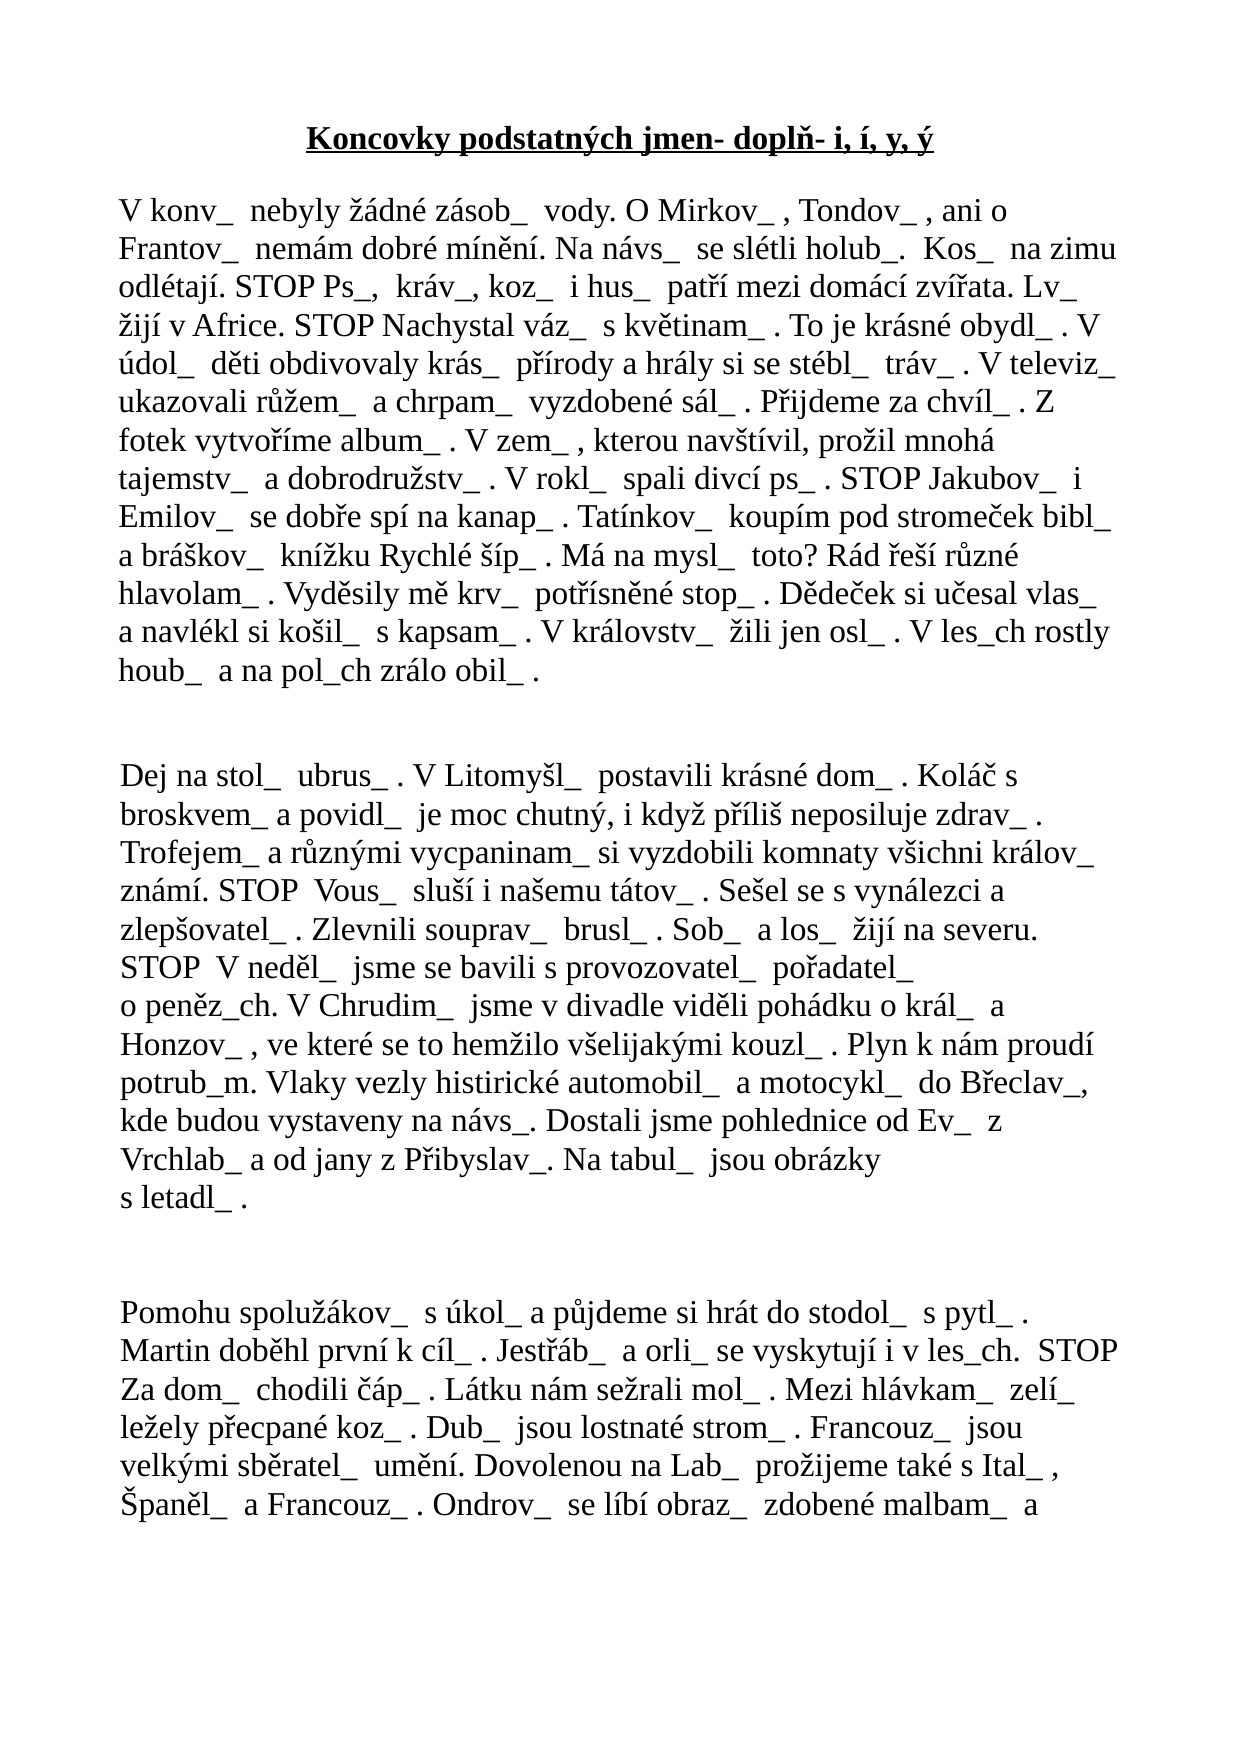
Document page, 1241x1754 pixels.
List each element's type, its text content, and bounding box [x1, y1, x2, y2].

text o peněz_ch. V Chrudim_ jsme v divadle viděli pohádku o král_ a Honzov_ , ve které se to hemžilo všelijakými kouzl_ . Plyn k nám proudí potrub_m. Vlaky vezly histirické automobil_ a motocykl_ do Břeclav_, kde budou vystaveny na návs_. Dostali jsme pohlednice od Ev_ z Vrchlab_ a od jany z Přibyslav_. Na tabul_ jsou obrázky [120, 985, 1122, 1177]
text s letadl_ . [120, 1177, 1122, 1215]
text V konv_ nebyly žádné zásob_ vody. O Mirkov_ , Tondov_ , ani o Frantov_ nemám dobré mínění. Na návs_ se slétli holub_. Kos_ na zimu odlétají. STOP Ps_, kráv_, koz_ i hus_ patří mezi domácí zvířata. Lv_ žijí v Africe. STOP Nachystal váz_ s květinam_ . To je krásné obydl_ . V údol_ děti obdivovaly krás_ přírody a hrály si se stébl_ tráv_ . V televiz_ ukazovali růžem_ a chrpam_ vyzdobené sál_ . Přijdeme za chvíl_ . Z fotek vytvoříme album_ . V zem_ , kterou navštívil, prožil mnohá tajemstv_ a dobrodružstv_ . V rokl_ spali divcí ps_ . STOP Jakubov_ i Emilov_ se dobře spí na kanap_ . Tatínkov_ koupím pod stromeček bibl_ a bráškov_ knížku Rychlé šíp_ . Má na mysl_ toto? Rád řeší různé hlavolam_ . Vyděsily mě krv_ potřísněné stop_ . Dědeček si učesal vlas_ a navlékl si košil_ s kapsam_ . V královstv_ žili jen osl_ . V les_ch rostly houb_ a na pol_ch zrálo obil_ . [118, 190, 1122, 688]
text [120, 1292, 1122, 1522]
text Koncovky podstatných jmen- doplň- i, í, y, ý [118, 118, 1122, 156]
text Dej na stol_ ubrus_ . V Litomyšl_ postavili krásné dom_ . Koláč s broskvem_ a povidl_ je moc chutný, i když příliš neposiluje zdrav_ . Trofejem_ a různými vycpaninam_ si vyzdobili komnaty všichni králov_ známí. STOP Vous_ sluší i našemu tátov_ . Sešel se s vynálezci a zlepšovatel_ . Zlevnili souprav_ brusl_ . Sob_ a los_ žijí na severu. STOP V neděl_ jsme se bavili s provozovatel_ pořadatel_ [120, 755, 1122, 985]
